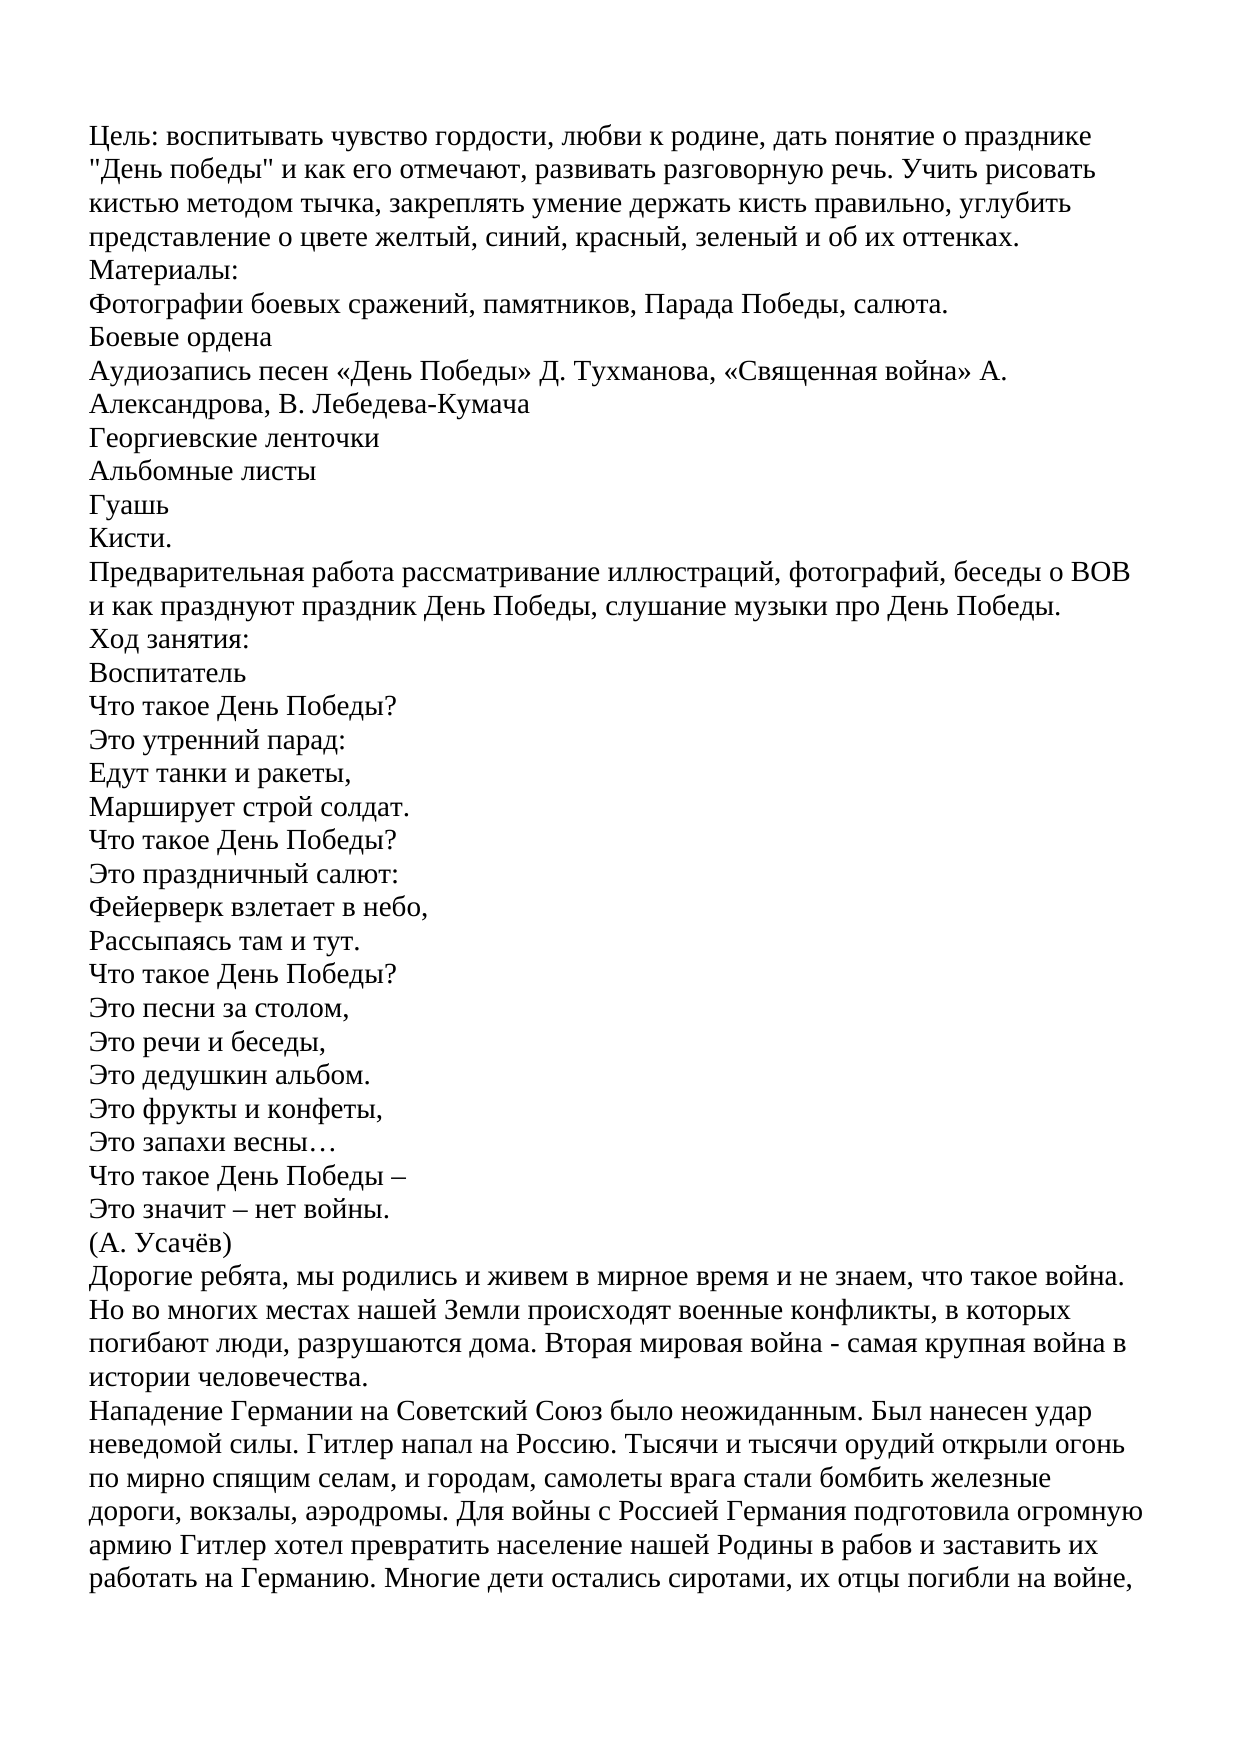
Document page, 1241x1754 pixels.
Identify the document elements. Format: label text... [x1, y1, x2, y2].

text Предварительная работа рассматривание иллюстраций, фотографий, беседы о ВОВ и как празднуют праздник День Победы, слушание музыки про День Победы. [89, 554, 1152, 621]
text Что такое День Победы – [89, 1158, 1152, 1191]
text Рассыпаясь там и тут. [89, 923, 1152, 957]
text Что такое День Победы? [89, 822, 1152, 856]
text Фейерверк взлетает в небо, [89, 889, 1152, 923]
text Материалы: [89, 252, 1152, 286]
text Аудиозапись песен «День Победы» Д. Тухманова, «Священная война» А. Александрова, В. Лебедева-Кумача [89, 353, 1152, 420]
text Ход занятия: [89, 621, 1152, 655]
text Кисти. [89, 521, 1152, 554]
text Марширует строй солдат. [89, 789, 1152, 822]
text Это значит – нет войны. [89, 1191, 1152, 1225]
text Это песни за столом, [89, 990, 1152, 1024]
text Это дедушкин альбом. [89, 1057, 1152, 1091]
text Альбомные листы [89, 453, 1152, 487]
text Гуашь [89, 487, 1152, 521]
text Это запахи весны… [89, 1124, 1152, 1158]
text Боевые ордена [89, 319, 1152, 353]
text Это фрукты и конфеты, [89, 1091, 1152, 1124]
text Фотографии боевых сражений, памятников, Парада Победы, салюта. [89, 286, 1152, 319]
text Дорогие ребята, мы родились и живем в мирное время и не знаем, что такое война. Но во многих местах нашей Земли происходят военные конфликты, в которых погибают люди, разрушаются дома. Вторая мировая война - самая крупная война в истории человечества. [89, 1258, 1152, 1393]
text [89, 1393, 1152, 1594]
text Что такое День Победы? [89, 957, 1152, 990]
text Воспитатель [89, 655, 1152, 688]
text Цель: воспитывать чувство гордости, любви к родине, дать понятие о празднике "День победы" и как его отмечают, развивать разговорную речь. Учить рисовать кистью методом тычка, закреплять умение держать кисть правильно, углубить представление о цвете желтый, синий, красный, зеленый и об их оттенках. [89, 118, 1152, 252]
text Георгиевские ленточки [89, 420, 1152, 453]
text Это речи и беседы, [89, 1024, 1152, 1057]
text Едут танки и ракеты, [89, 755, 1152, 789]
text Что такое День Победы? [89, 688, 1152, 722]
text Это праздничный салют: [89, 856, 1152, 889]
text Это утренний парад: [89, 722, 1152, 755]
text (А. Усачёв) [89, 1225, 1152, 1258]
